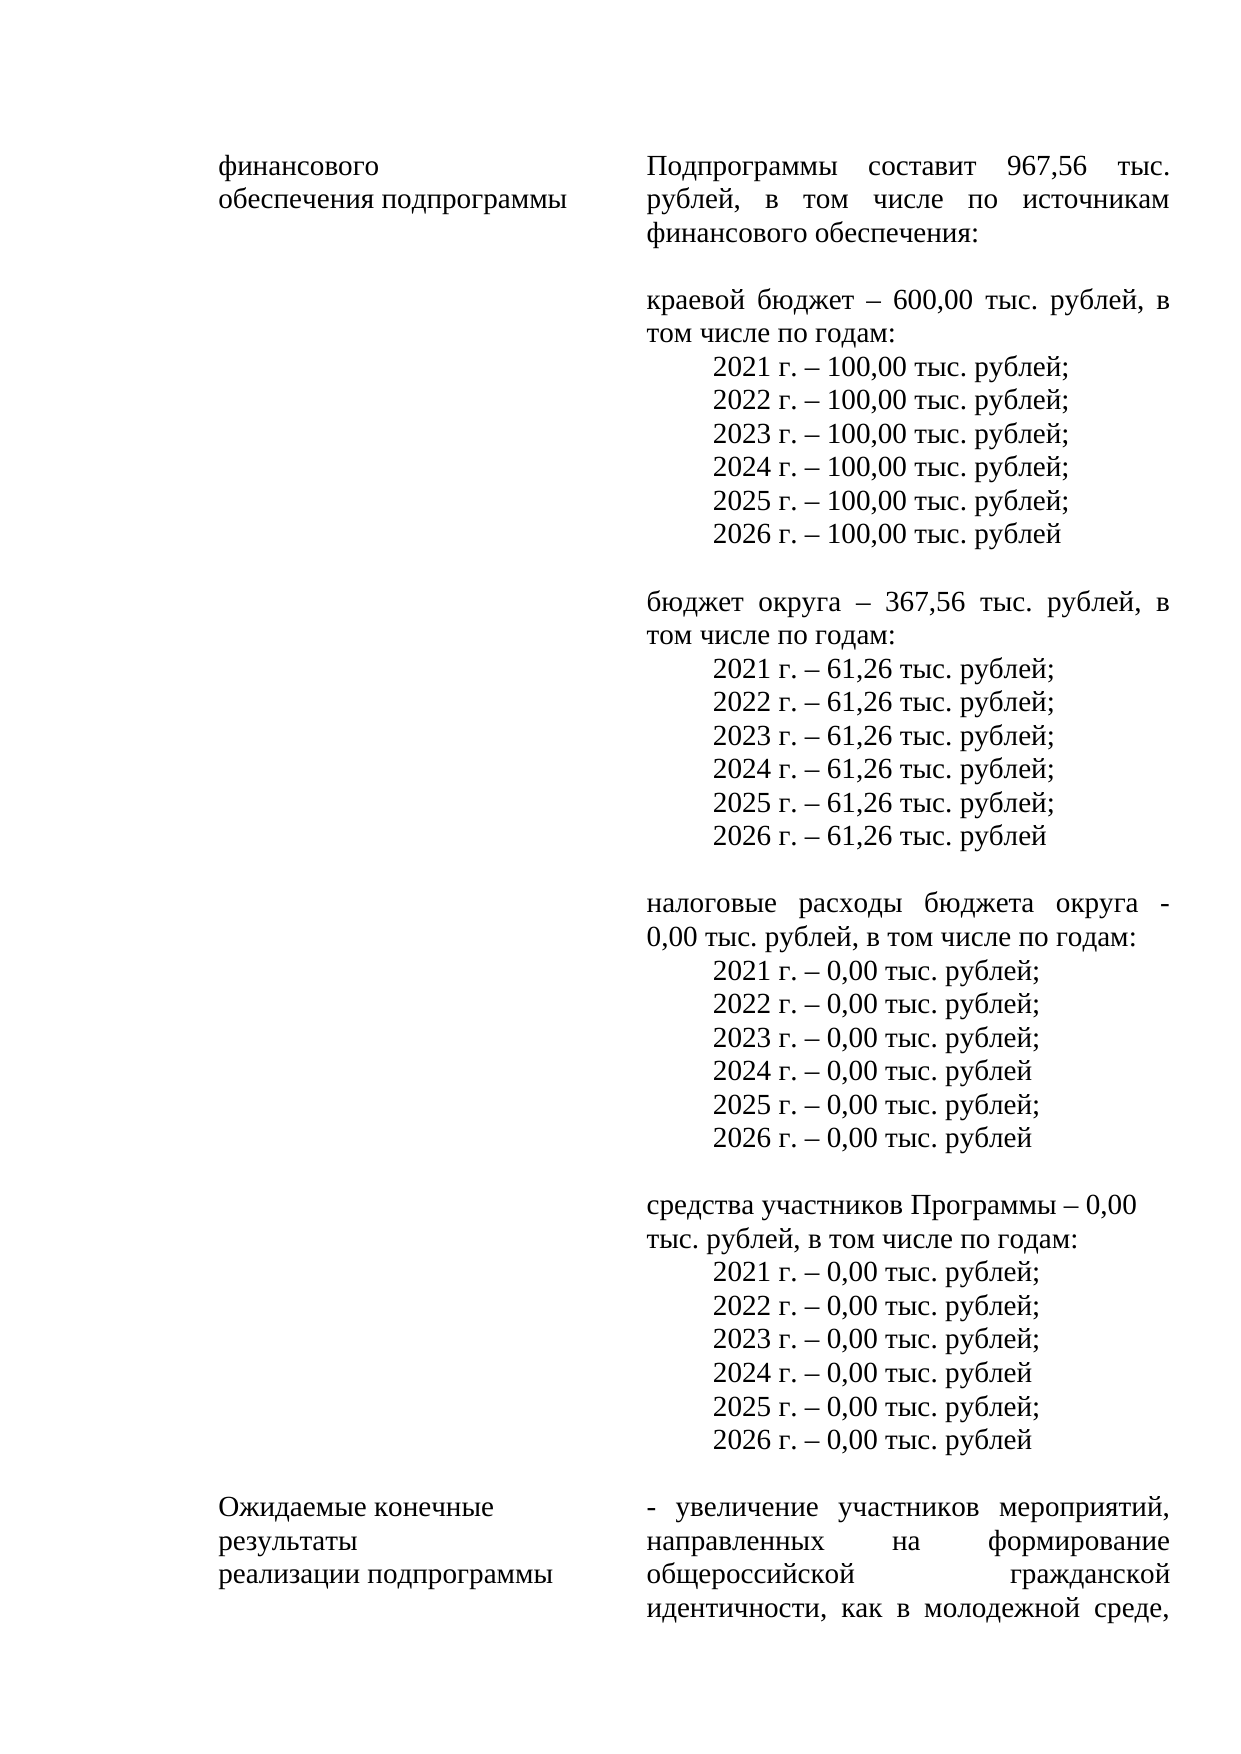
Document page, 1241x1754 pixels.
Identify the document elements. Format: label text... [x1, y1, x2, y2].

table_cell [207, 148, 635, 1489]
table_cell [635, 1489, 1181, 1623]
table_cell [207, 1489, 635, 1623]
